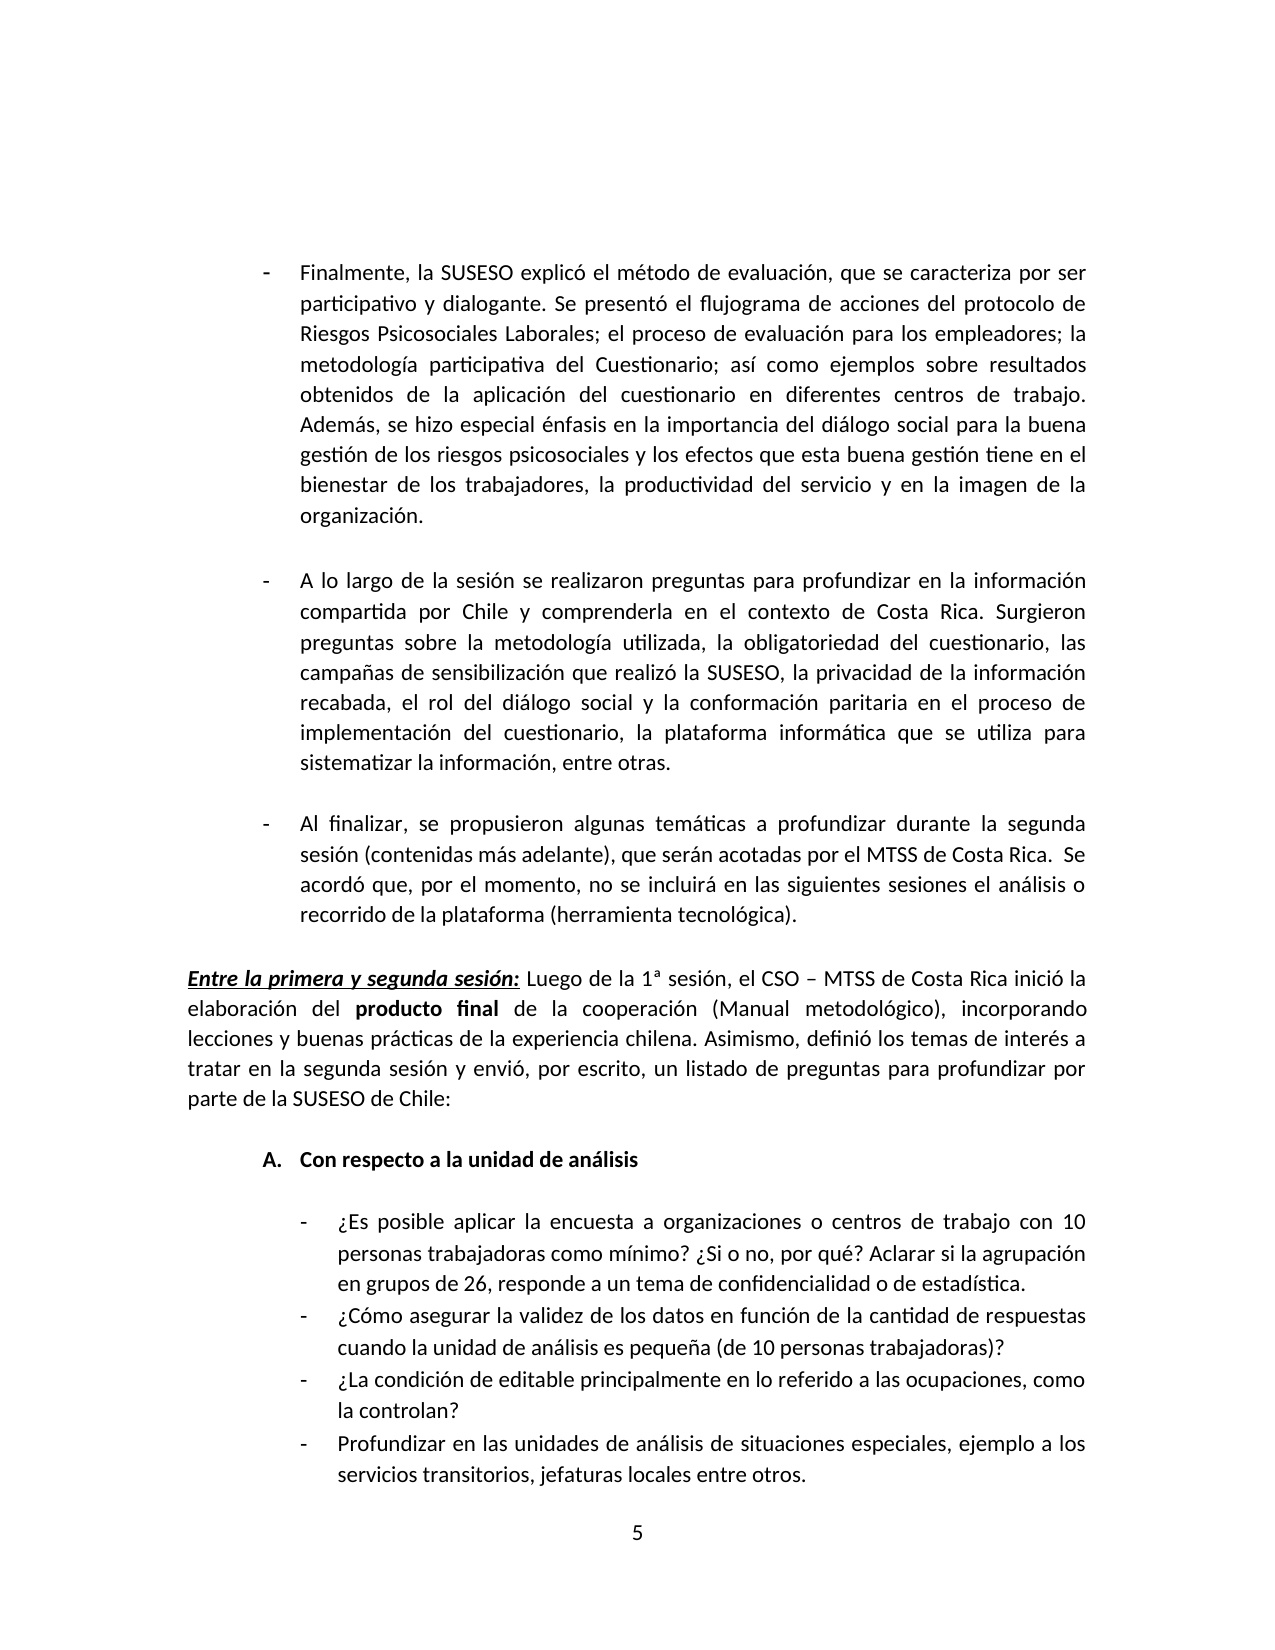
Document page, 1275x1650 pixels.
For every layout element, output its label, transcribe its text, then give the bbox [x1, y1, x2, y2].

list Finalmente, la SUSESO explicó el método de evaluación, que se caracteriza por ser participativo y dialogante. Se presentó el flujograma de acciones del protocolo de Riesgos Psicosociales Laborales; el proceso de evaluación para los empleadores; la metodología participativa del Cuestionario; así como ejemplos sobre resultados obtenidos de la aplicación del cuestionario en diferentes centros de trabajo. Además, se hizo especial énfasis en la importancia del diálogo social para la buena gestión de los riesgos psicosociales y los efectos que esta buena gestión tiene en el bienestar de los trabajadores, la productividad del servicio y en la imagen de la organización. [262, 253, 1087, 529]
list ¿Cómo asegurar la validez de los datos en función de la cantidad de respuestas cuando la unidad de análisis es pequeña (de 10 personas trabajadoras)? [300, 1299, 1087, 1361]
list A lo largo de la sesión se realizaron preguntas para profundizar en la información compartida por Chile y comprenderla en el contexto de Costa Rica. Surgieron preguntas sobre la metodología utilizada, la obligatoriedad del cuestionario, las campañas de sensibilización que realizó la SUSESO, la privacidad de la información recabada, el rol del diálogo social y la conformación paritaria en el proceso de implementación del cuestionario, la plataforma informática que se utiliza para sistematizar la información, entre otras. [262, 564, 1087, 776]
list Con respecto a la unidad de análisis [262, 1145, 1087, 1173]
list ¿Es posible aplicar la encuesta a organizaciones o centros de trabajo con 10 personas trabajadoras como mínimo? ¿Si o no, por qué? Aclarar si la agrupación en grupos de 26, responde a un tema de confidencialidad o de estadística. [300, 1205, 1087, 1297]
text Entre la primera y segunda sesión: Luego de la 1ª sesión, el CSO – MTSS de Costa Rica inició la elaboración del producto final de la cooperación (Manual metodológico), incorporando lecciones y buenas prácticas de la experiencia chilena. Asimismo, definió los temas de interés a tratar en la segunda sesión y envió, por escrito, un listado de preguntas para profundizar por parte de la SUSESO de Chile: [187, 964, 1087, 1112]
list Profundizar en las unidades de análisis de situaciones especiales, ejemplo a los servicios transitorios, jefaturas locales entre otros. [300, 1426, 1087, 1488]
list Al finalizar, se propusieron algunas temáticas a profundizar durante la segunda sesión (contenidas más adelante), que serán acotadas por el MTSS de Costa Rica. Se acordó que, por el momento, no se incluirá en las siguientes sesiones el análisis o recorrido de la plataforma (herramienta tecnológica). [262, 807, 1087, 928]
list ¿La condición de editable principalmente en lo referido a las ocupaciones, como la controlan? [300, 1363, 1087, 1424]
